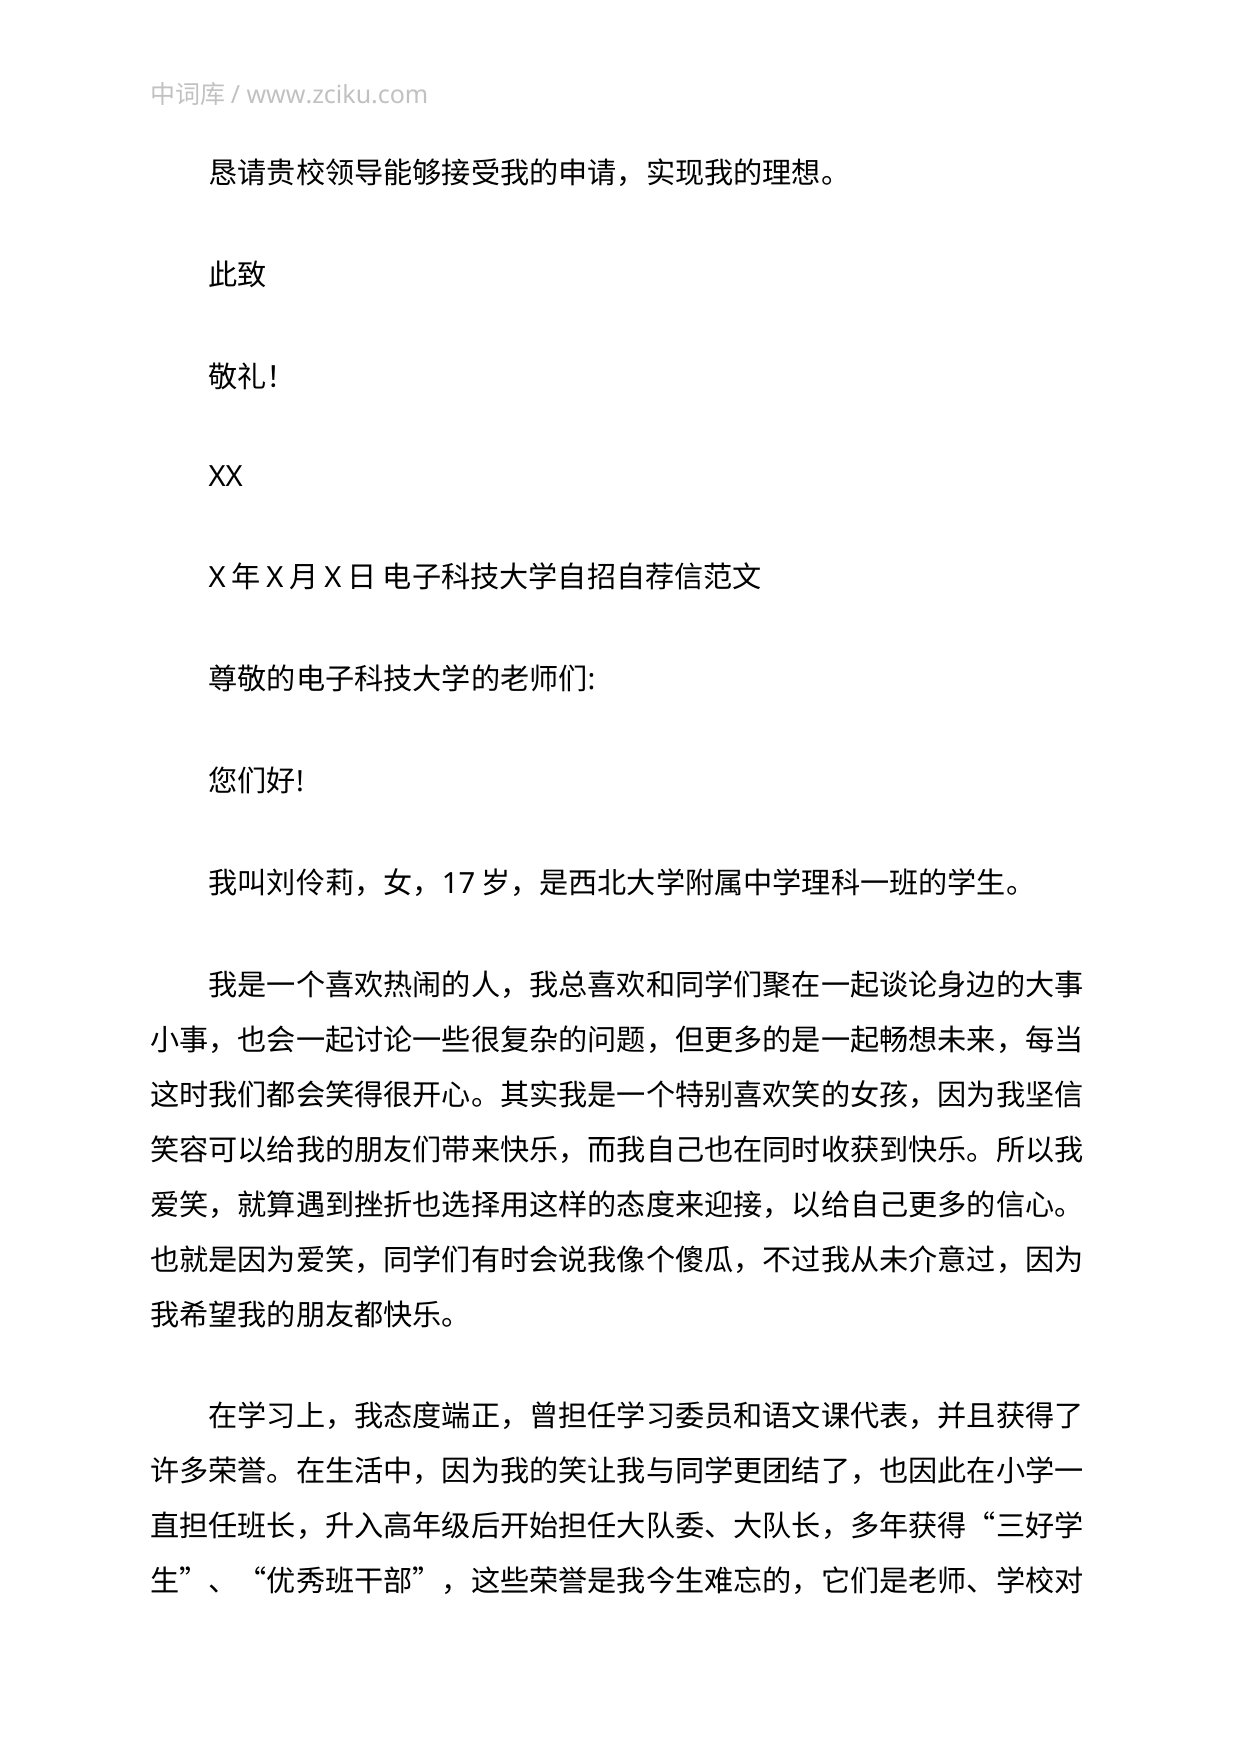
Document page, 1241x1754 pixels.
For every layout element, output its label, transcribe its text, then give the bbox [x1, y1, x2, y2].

text XX [150, 455, 1090, 495]
text X年X月X日 电子科技大学自招自荐信范文 [150, 554, 1090, 596]
text 恳请贵校领导能够接受我的申请，实现我的理想。 [150, 150, 1090, 192]
text 此致 [150, 252, 1090, 294]
text 敬礼！ [150, 353, 1090, 396]
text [150, 1393, 1090, 1600]
text 我叫刘伶莉，女，17岁，是西北大学附属中学理科一班的学生。 [150, 860, 1090, 902]
text 我是一个喜欢热闹的人，我总喜欢和同学们聚在一起谈论身边的大事小事，也会一起讨论一些很复杂的问题，但更多的是一起畅想未来，每当这时我们都会笑得很开心。其实我是一个特别喜欢笑的女孩，因为我坚信笑容可以给我的朋友们带来快乐，而我自己也在同时收获到快乐。所以我爱笑，就算遇到挫折也选择用这样的态度来迎接，以给自己更多的信心。也就是因为爱笑，同学们有时会说我像个傻瓜，不过我从未介意过，因为我希望我的朋友都快乐。 [150, 962, 1090, 1333]
text 尊敬的电子科技大学的老师们: [150, 656, 1090, 698]
text 您们好! [150, 758, 1090, 800]
